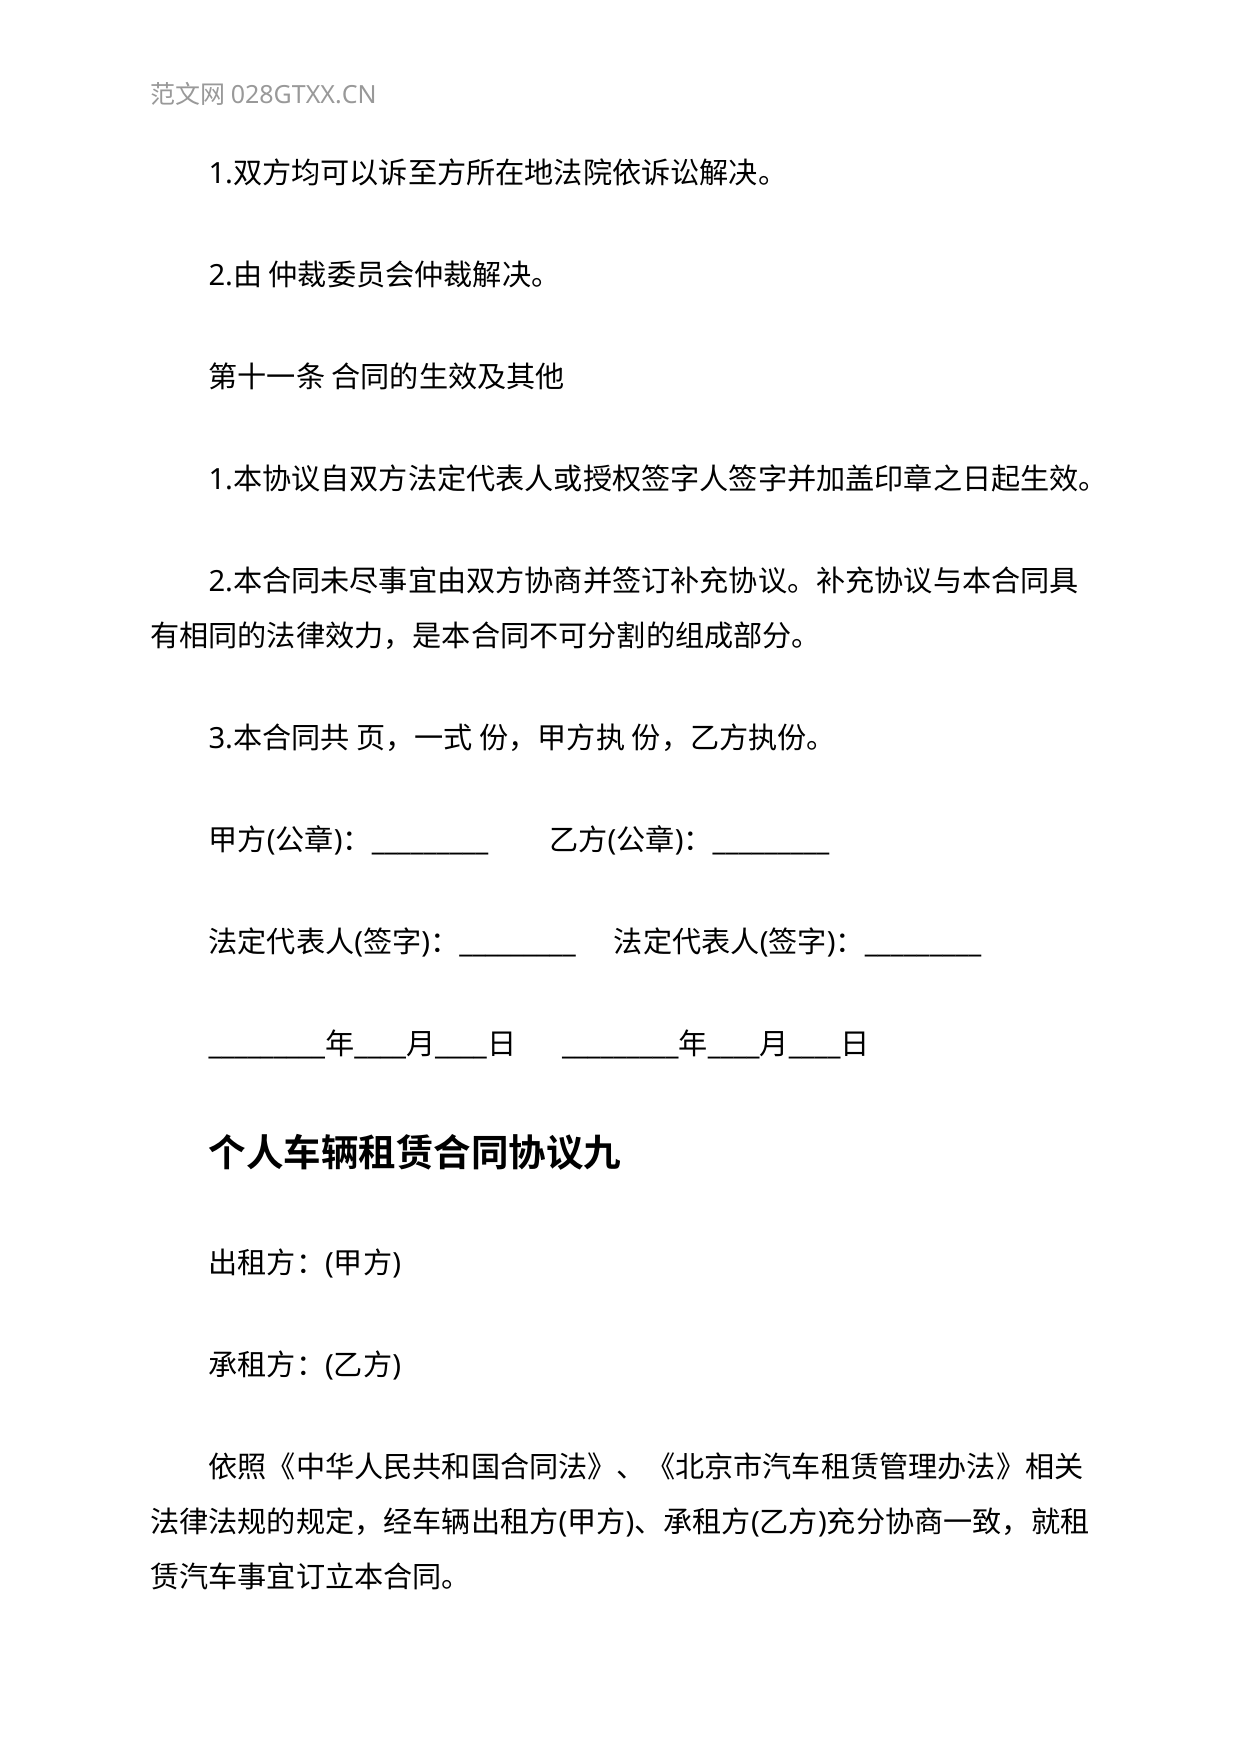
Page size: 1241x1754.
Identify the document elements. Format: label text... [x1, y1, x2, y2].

text 2.由 仲裁委员会仲裁解决。 [150, 252, 1090, 294]
text 1.本协议自双方法定代表人或授权签字人签字并加盖印章之日起生效。 [150, 456, 1090, 498]
text 个人车辆租赁合同协议九 [150, 1122, 1090, 1177]
text 承租方：(乙方) [150, 1342, 1090, 1384]
text 3.本合同共 页，一式 份，甲方执 份，乙方执份。 [150, 714, 1090, 757]
text 1.双方均可以诉至方所在地法院依诉讼解决。 [150, 150, 1090, 192]
text 甲方(公章)：_________ 乙方(公章)：_________ [150, 816, 1090, 859]
text 第十一条 合同的生效及其他 [150, 354, 1090, 396]
text 法定代表人(签字)：_________ 法定代表人(签字)：_________ [150, 918, 1090, 961]
text 依照《中华人民共和国合同法》、《北京市汽车租赁管理办法》相关法律法规的规定，经车辆出租方(甲方)、承租方(乙方)充分协商一致，就租赁汽车事宜订立本合同。 [150, 1444, 1090, 1596]
text 2.本合同未尽事宜由双方协商并签订补充协议。补充协议与本合同具有相同的法律效力，是本合同不可分割的组成部分。 [150, 558, 1090, 655]
text _________年____月____日 _________年____月____日 [150, 1020, 1090, 1063]
text 出租方：(甲方) [150, 1240, 1090, 1282]
